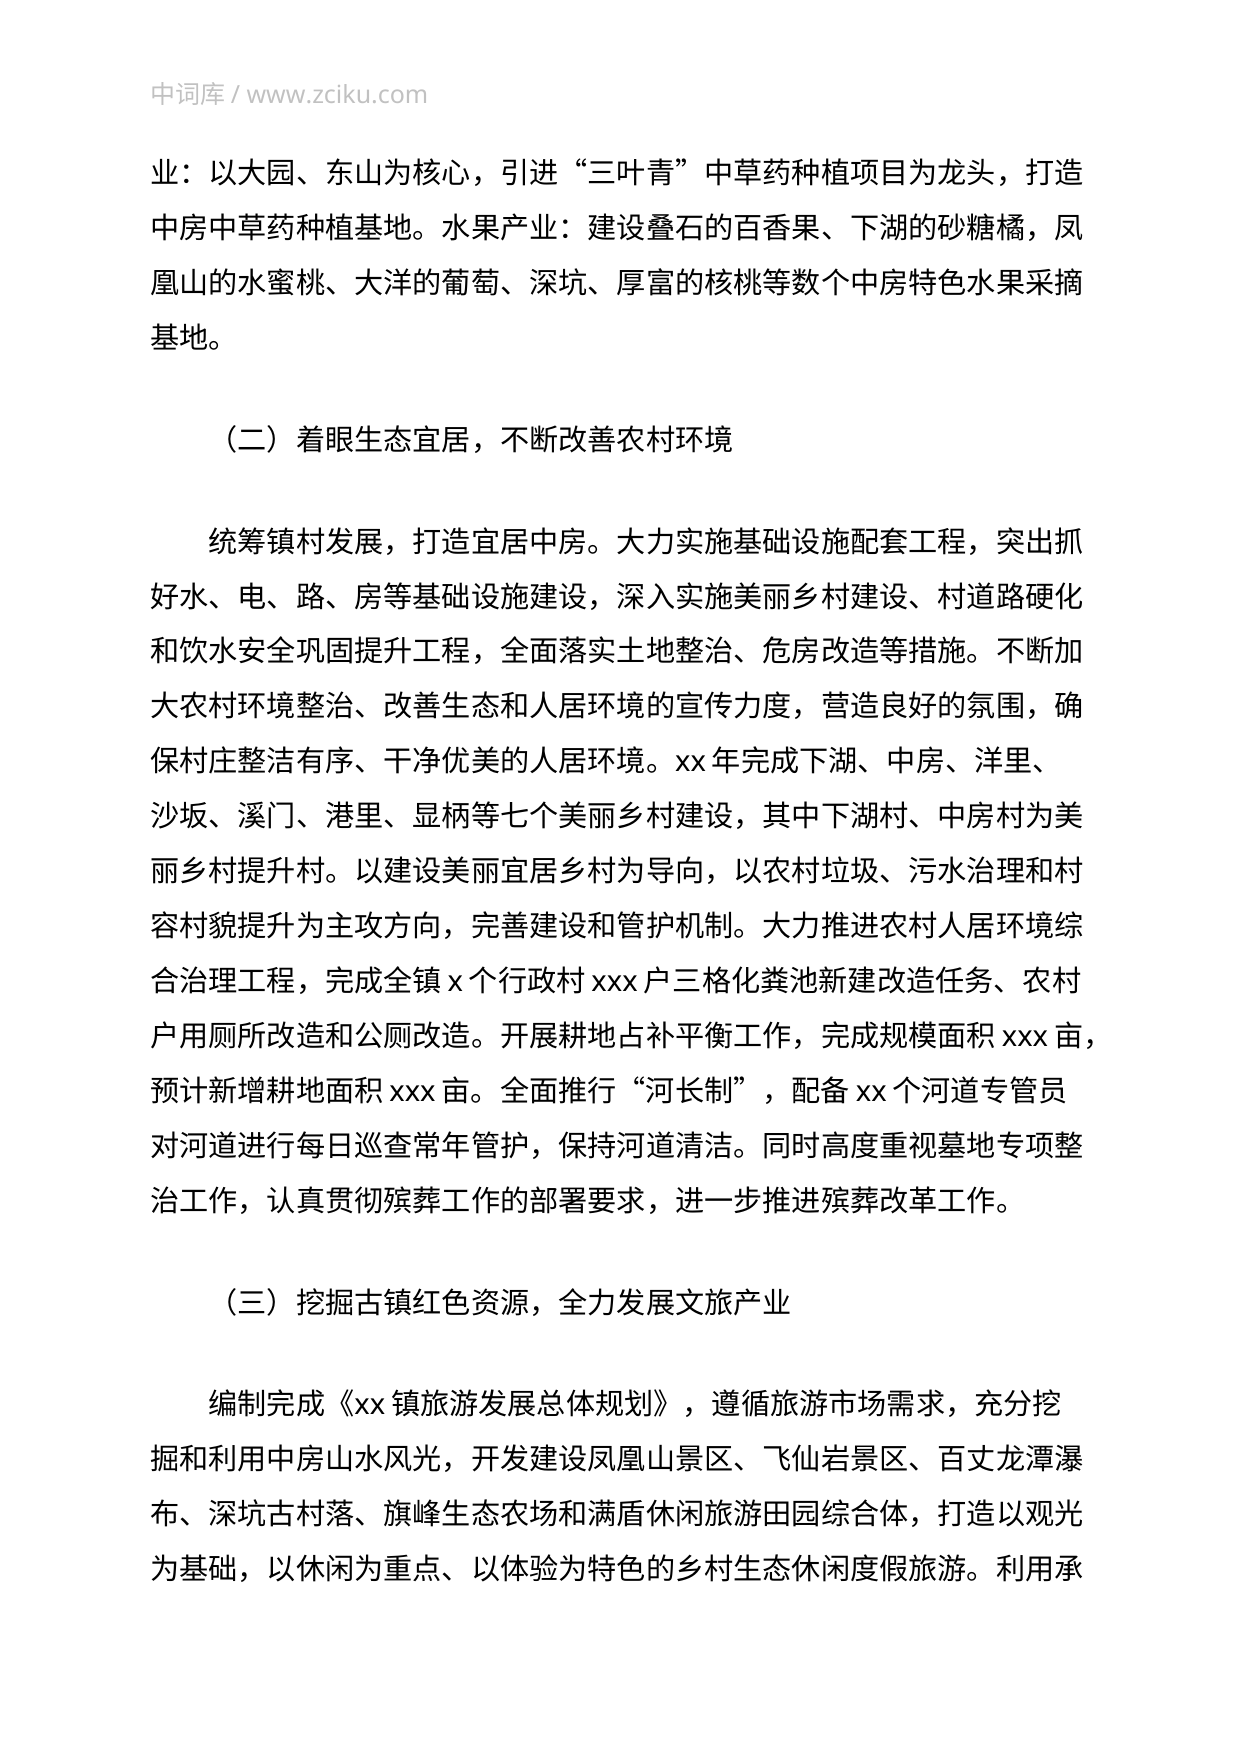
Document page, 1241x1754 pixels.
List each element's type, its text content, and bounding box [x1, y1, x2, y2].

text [150, 1381, 1090, 1588]
text （三）挖掘古镇红色资源，全力发展文旅产业 [150, 1279, 1090, 1321]
text 统筹镇村发展，打造宜居中房。大力实施基础设施配套工程，突出抓好水、电、路、房等基础设施建设，深入实施美丽乡村建设、村道路硬化和饮水安全巩固提升工程，全面落实土地整治、危房改造等措施。不断加大农村环境整治、改善生态和人居环境的宣传力度，营造良好的氛围，确保村庄整洁有序、干净优美的人居环境。xx年完成下湖、中房、洋里、沙坂、溪门、港里、显柄等七个美丽乡村建设，其中下湖村、中房村为美丽乡村提升村。以建设美丽宜居乡村为导向，以农村垃圾、污水治理和村容村貌提升为主攻方向，完善建设和管护机制。大力推进农村人居环境综合治理工程，完成全镇x个行政村xxx户三格化粪池新建改造任务、农村户用厕所改造和公厕改造。开展耕地占补平衡工作，完成规模面积xxx亩，预计新增耕地面积xxx亩。全面推行“河长制”，配备xx个河道专管员对河道进行每日巡查常年管护，保持河道清洁。同时高度重视墓地专项整治工作，认真贯彻殡葬工作的部署要求，进一步推进殡葬改革工作。 [150, 518, 1090, 1220]
text （二）着眼生态宜居，不断改善农村环境 [150, 416, 1090, 459]
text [150, 150, 1090, 357]
